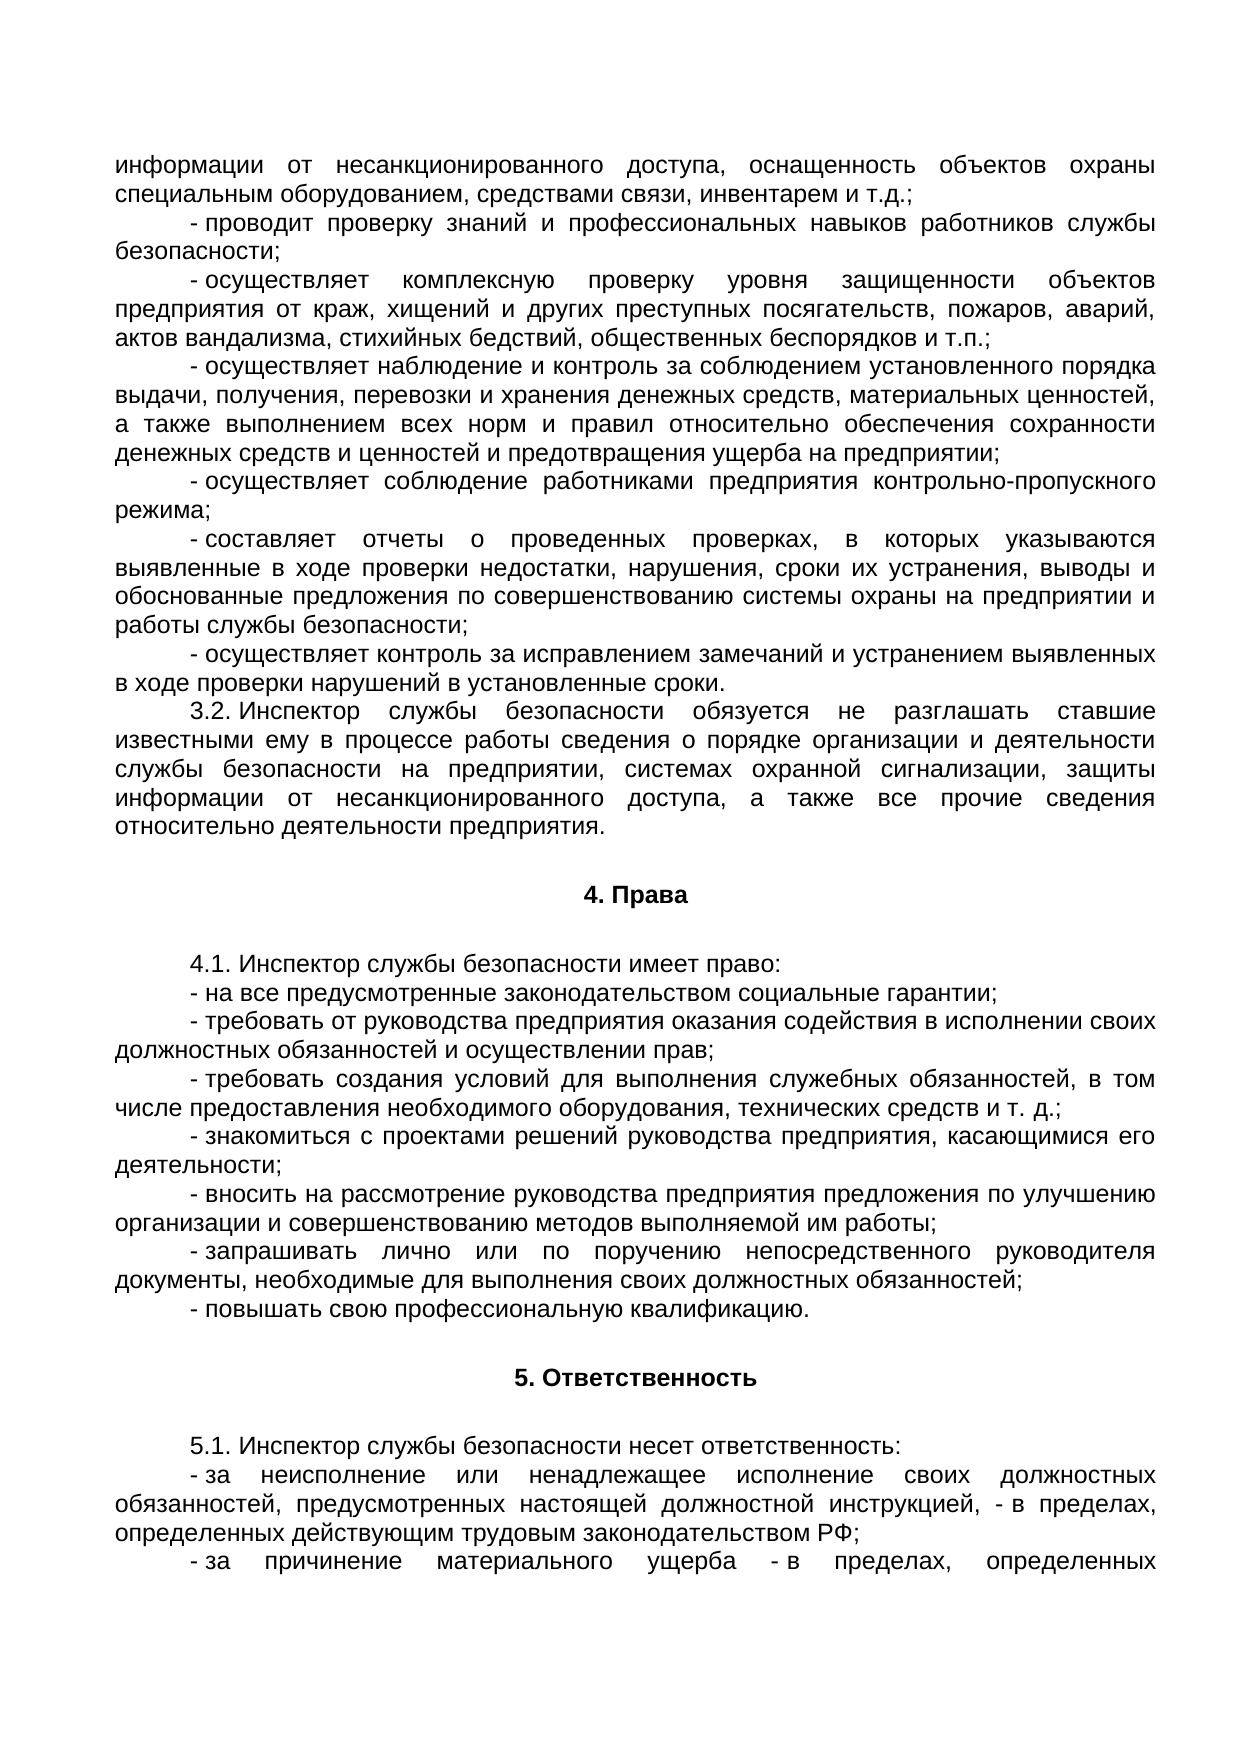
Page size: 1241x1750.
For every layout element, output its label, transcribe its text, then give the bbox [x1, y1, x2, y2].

subtitle 5. Ответственность [114, 1362, 1157, 1391]
text - на все предусмотренные законодательством социальные гарантии; [114, 977, 1157, 1006]
text - проводит проверку знаний и профессиональных навыков работников службы безопасности; [114, 207, 1157, 265]
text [114, 150, 1157, 207]
text - за неисполнение или ненадлежащее исполнение своих должностных обязанностей, предусмотренных настоящей должностной инструкцией, - в пределах, определенных действующим трудовым законодательством РФ; [114, 1460, 1157, 1546]
text - требовать от руководства предприятия оказания содействия в исполнении своих должностных обязанностей и осуществлении прав; [114, 1006, 1157, 1064]
text 3.2. Инспектор службы безопасности обязуется не разглашать ставшие известными ему в процессе работы сведения о порядке организации и деятельности службы безопасности на предприятии, системах охранной сигнализации, защиты информации от несанкционированного доступа, а также все прочие сведения относительно деятельности предприятия. [114, 696, 1157, 840]
text - повышать свою профессиональную квалификацию. [114, 1294, 1157, 1322]
text 4.1. Инспектор службы безопасности имеет право: [114, 949, 1157, 977]
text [114, 1546, 1157, 1575]
subtitle 4. Права [114, 880, 1157, 909]
text - осуществляет наблюдение и контроль за соблюдением установленного порядка выдачи, получения, перевозки и хранения денежных средств, материальных ценностей, а также выполнением всех норм и правил относительно обеспечения сохранности денежных средств и ценностей и предотвращения ущерба на предприятии; [114, 351, 1157, 466]
text - запрашивать лично или по поручению непосредственного руководителя документы, необходимые для выполнения своих должностных обязанностей; [114, 1236, 1157, 1294]
text - осуществляет комплексную проверку уровня защищенности объектов предприятия от краж, хищений и других преступных посягательств, пожаров, аварий, актов вандализма, стихийных бедствий, общественных беспорядков и т.п.; [114, 265, 1157, 351]
text - составляет отчеты о проведенных проверках, в которых указываются выявленные в ходе проверки недостатки, нарушения, сроки их устранения, выводы и обоснованные предложения по совершенствованию системы охраны на предприятии и работы службы безопасности; [114, 524, 1157, 639]
text 5.1. Инспектор службы безопасности несет ответственность: [114, 1431, 1157, 1460]
text - требовать создания условий для выполнения служебных обязанностей, в том числе предоставления необходимого оборудования, технических средств и т. д.; [114, 1064, 1157, 1121]
text - знакомиться с проектами решений руководства предприятия, касающимися его деятельности; [114, 1121, 1157, 1179]
text - осуществляет контроль за исправлением замечаний и устранением выявленных в ходе проверки нарушений в установленные сроки. [114, 639, 1157, 696]
text - осуществляет соблюдение работниками предприятия контрольно-пропускного режима; [114, 466, 1157, 524]
text - вносить на рассмотрение руководства предприятия предложения по улучшению организации и совершенствованию методов выполняемой им работы; [114, 1179, 1157, 1236]
